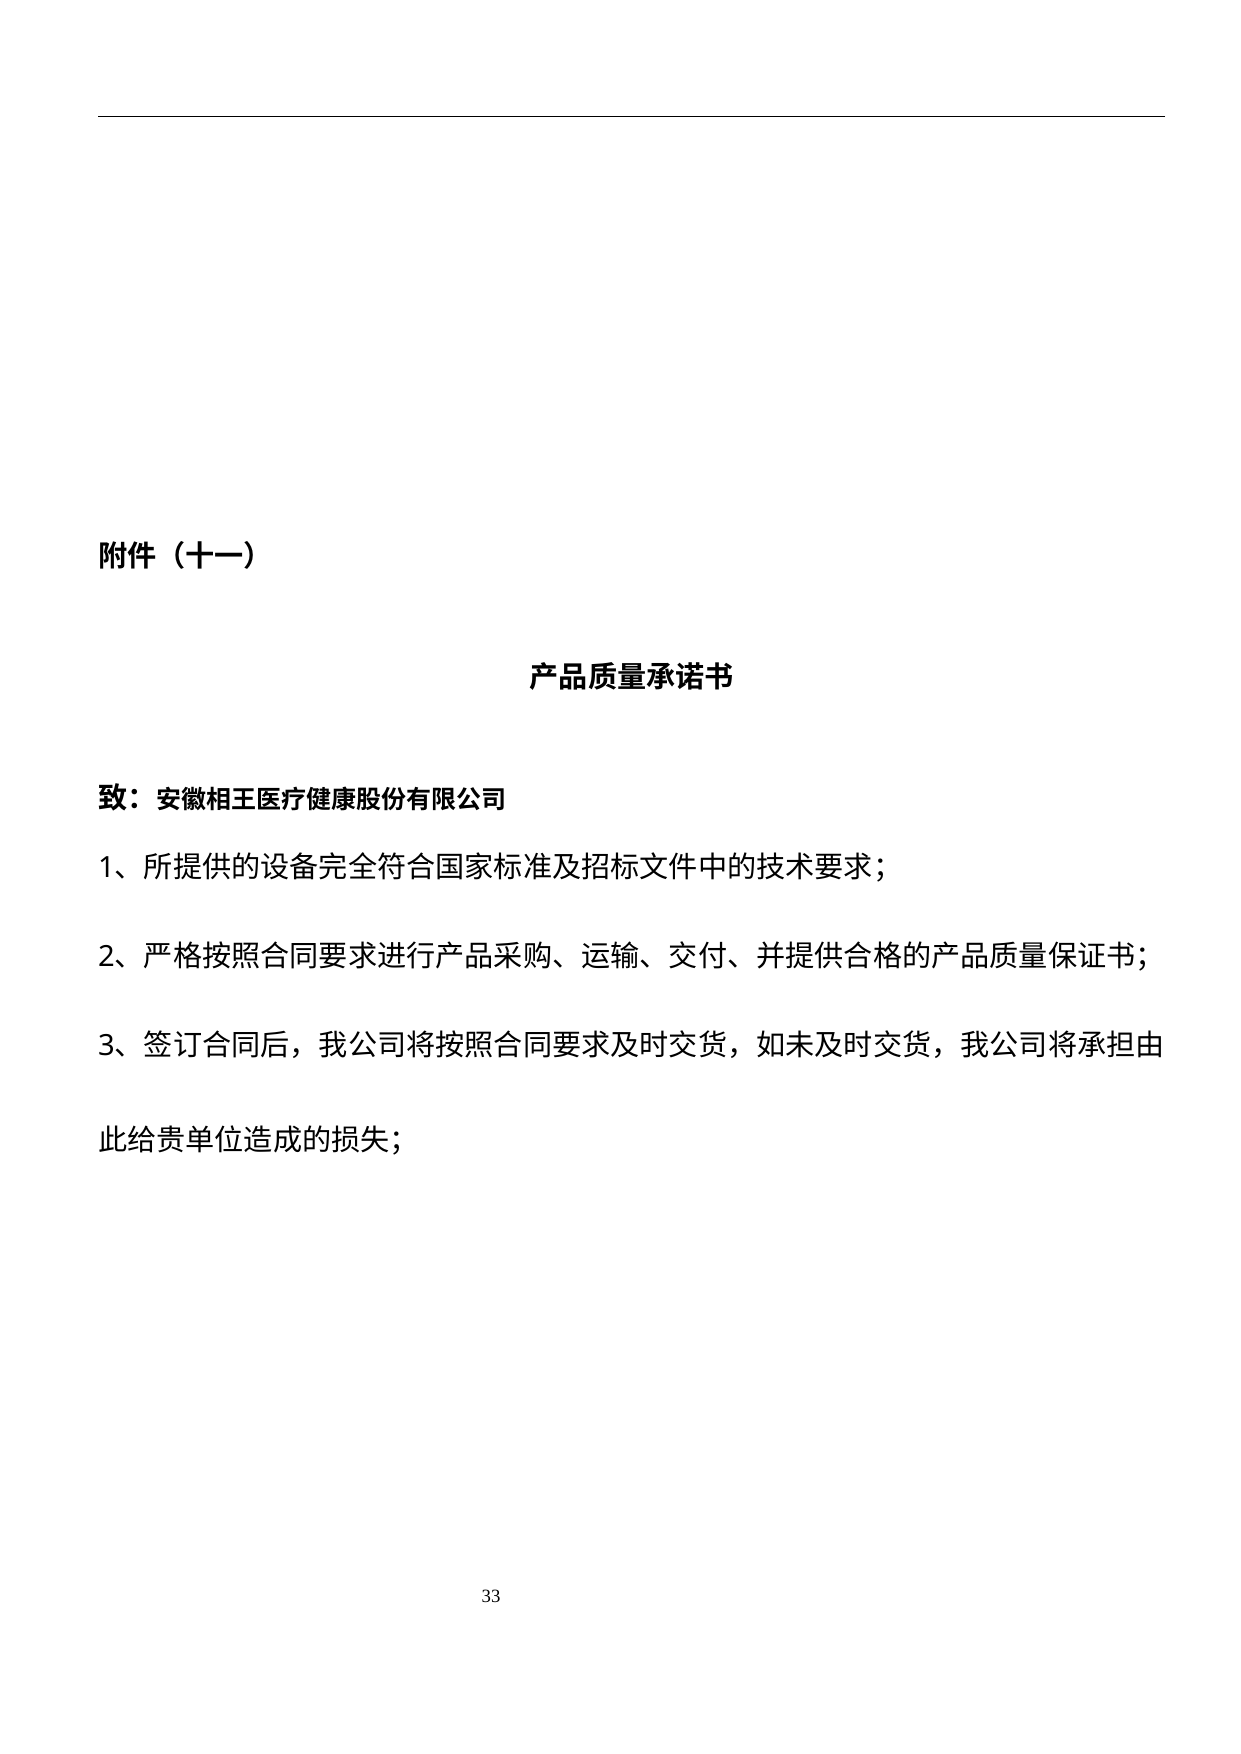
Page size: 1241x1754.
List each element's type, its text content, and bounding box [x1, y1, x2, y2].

subtitle 产品质量承诺书 [98, 644, 1165, 707]
text 2、严格按照合同要求进行产品采购、运输、交付、并提供合格的产品质量保证书； [98, 922, 1165, 985]
subtitle 附件（十一） [98, 523, 1165, 586]
text 3、签订合同后，我公司将按照合同要求及时交货，如未及时交货，我公司将承担由此给贵单位造成的损失； [98, 1011, 1165, 1169]
text 1、所提供的设备完全符合国家标准及招标文件中的技术要求； [98, 833, 1165, 896]
text 致：安徽相王医疗健康股份有限公司 [98, 765, 1165, 828]
